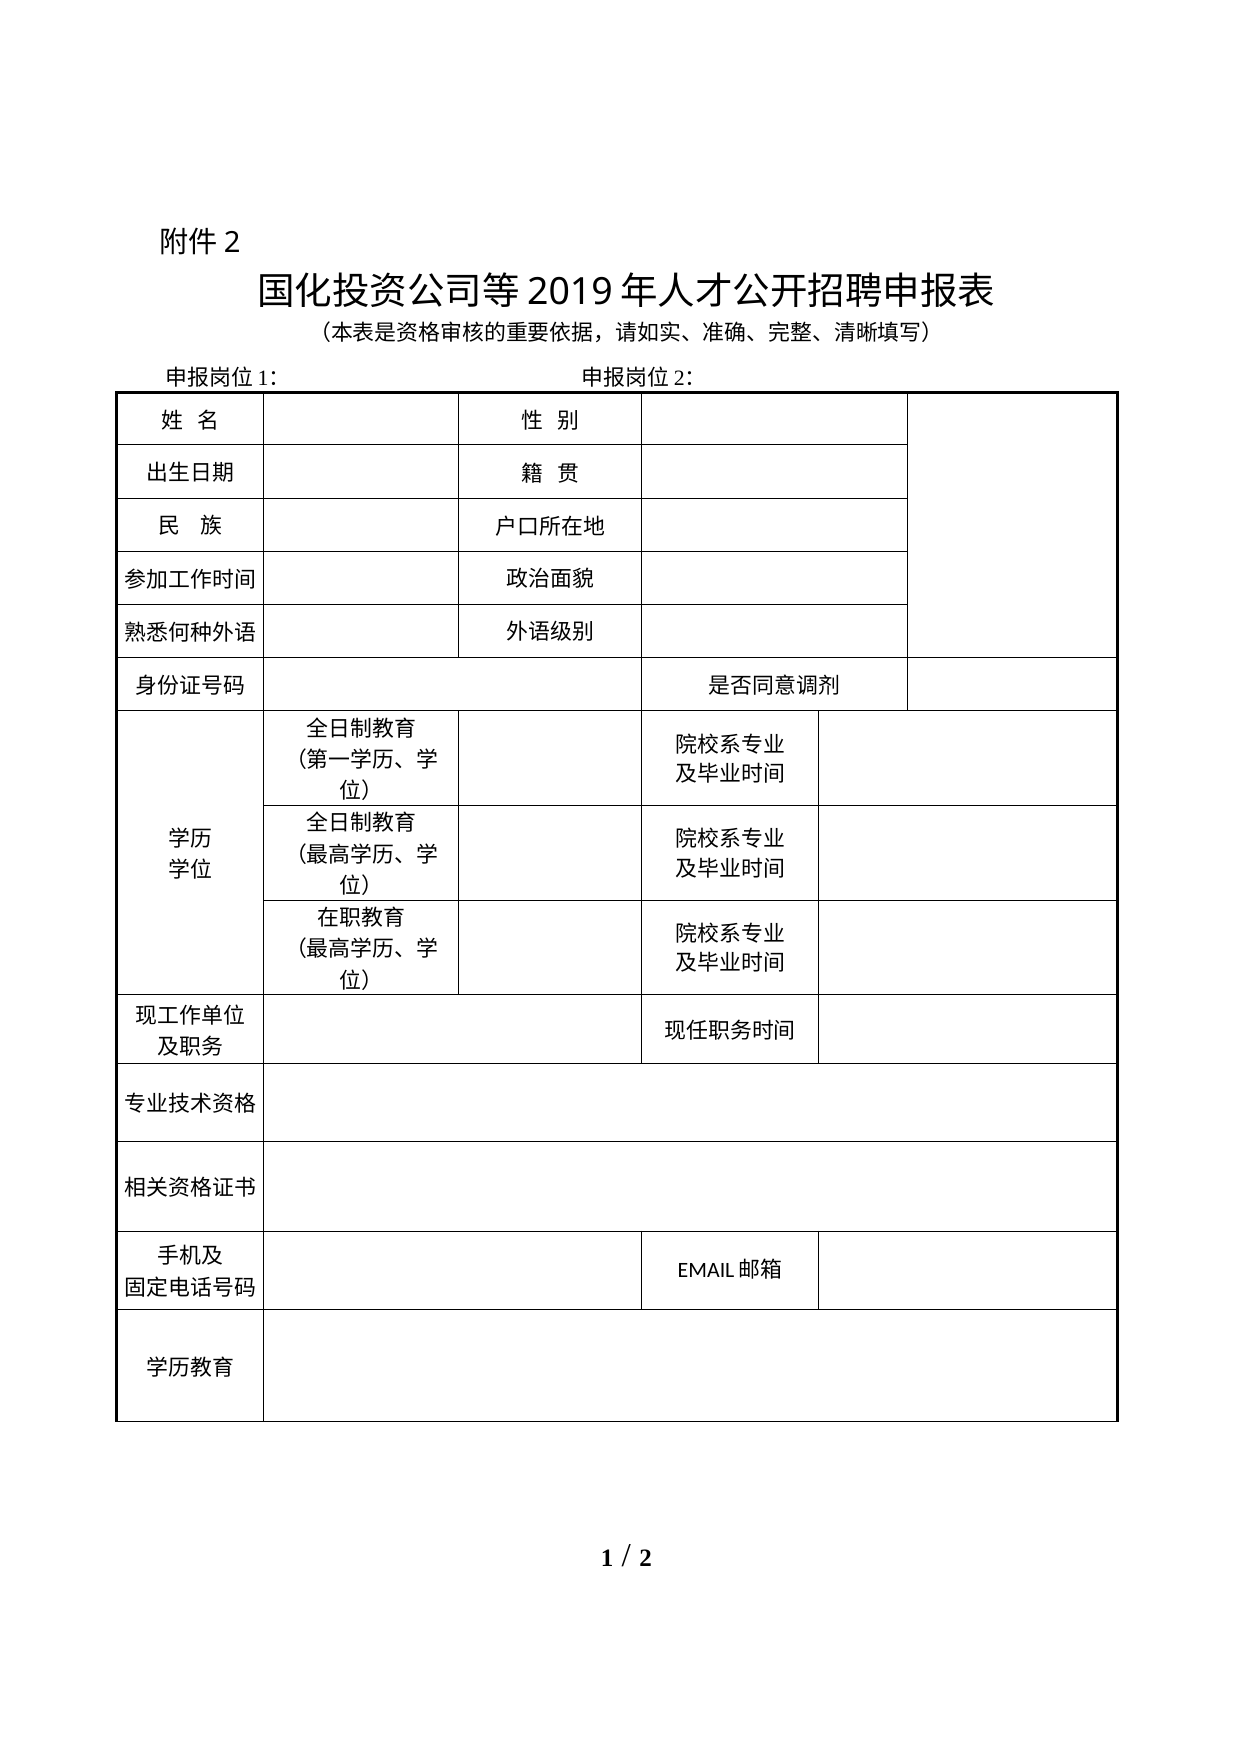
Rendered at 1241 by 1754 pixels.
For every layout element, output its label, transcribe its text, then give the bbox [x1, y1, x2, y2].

table_cell [819, 995, 1116, 1063]
table_cell [819, 901, 1116, 994]
table_cell [642, 605, 907, 657]
table_cell 出生日期 [118, 445, 263, 497]
table_cell 现工作单位 及职务 [118, 995, 263, 1063]
table_cell [264, 552, 458, 604]
table_cell 现任职务时间 [642, 995, 818, 1063]
table_cell 参加工作时间 [118, 552, 263, 604]
table_cell 是否同意调剂 [642, 658, 907, 710]
table_cell 学历教育 [118, 1310, 263, 1421]
table_cell [264, 605, 458, 657]
table_cell 民 族 [118, 499, 263, 551]
table_header [908, 394, 1116, 657]
table_cell [459, 901, 641, 994]
table_cell [264, 1064, 1116, 1141]
table_cell 身份证号码 [118, 658, 263, 710]
table_cell 在职教育 （最高学历、学位） [264, 901, 458, 994]
table_cell [264, 445, 458, 497]
table_cell 籍 贯 [459, 445, 641, 497]
table_cell [459, 806, 641, 899]
table_cell [819, 711, 1116, 805]
table_cell 全日制教育 （第一学历、学位） [264, 711, 458, 805]
table_cell [642, 499, 907, 551]
table_cell [642, 445, 907, 497]
text （本表是资格审核的重要依据，请如实、准确、完整、清晰填写） [159, 315, 1093, 347]
table_cell 政治面貌 [459, 552, 641, 604]
table_cell [264, 1310, 1116, 1421]
text 附件2 [159, 218, 1093, 261]
table_cell 户口所在地 [459, 499, 641, 551]
table_cell EMAIL邮箱 [642, 1232, 818, 1309]
table_cell [264, 499, 458, 551]
table_cell 院校系专业 及毕业时间 [642, 711, 818, 805]
text 国化投资公司等2019年人才公开招聘申报表 [159, 261, 1093, 315]
table_cell 专业技术资格 [118, 1064, 263, 1141]
text 申报岗位1： 申报岗位2： [165, 359, 1087, 391]
table_cell [642, 552, 907, 604]
table_cell 院校系专业 及毕业时间 [642, 806, 818, 899]
table_header [642, 394, 907, 444]
table_cell [264, 1232, 641, 1309]
table_cell [264, 658, 641, 710]
table_cell [459, 711, 641, 805]
table_cell [908, 658, 1116, 710]
table_cell 相关资格证书 [118, 1142, 263, 1231]
table_cell 院校系专业 及毕业时间 [642, 901, 818, 994]
table_cell 手机及 固定电话号码 [118, 1232, 263, 1309]
table_cell 学历 学位 [118, 711, 263, 994]
table_header 性 别 [459, 394, 641, 444]
table_cell 全日制教育 （最高学历、学位） [264, 806, 458, 899]
table_cell 外语级别 [459, 605, 641, 657]
table_header [264, 394, 458, 444]
table_cell [264, 995, 641, 1063]
table_cell [819, 1232, 1116, 1309]
table_cell 熟悉何种外语 [118, 605, 263, 657]
table_cell [819, 806, 1116, 899]
table_cell [264, 1142, 1116, 1231]
table_header 姓 名 [118, 394, 263, 444]
